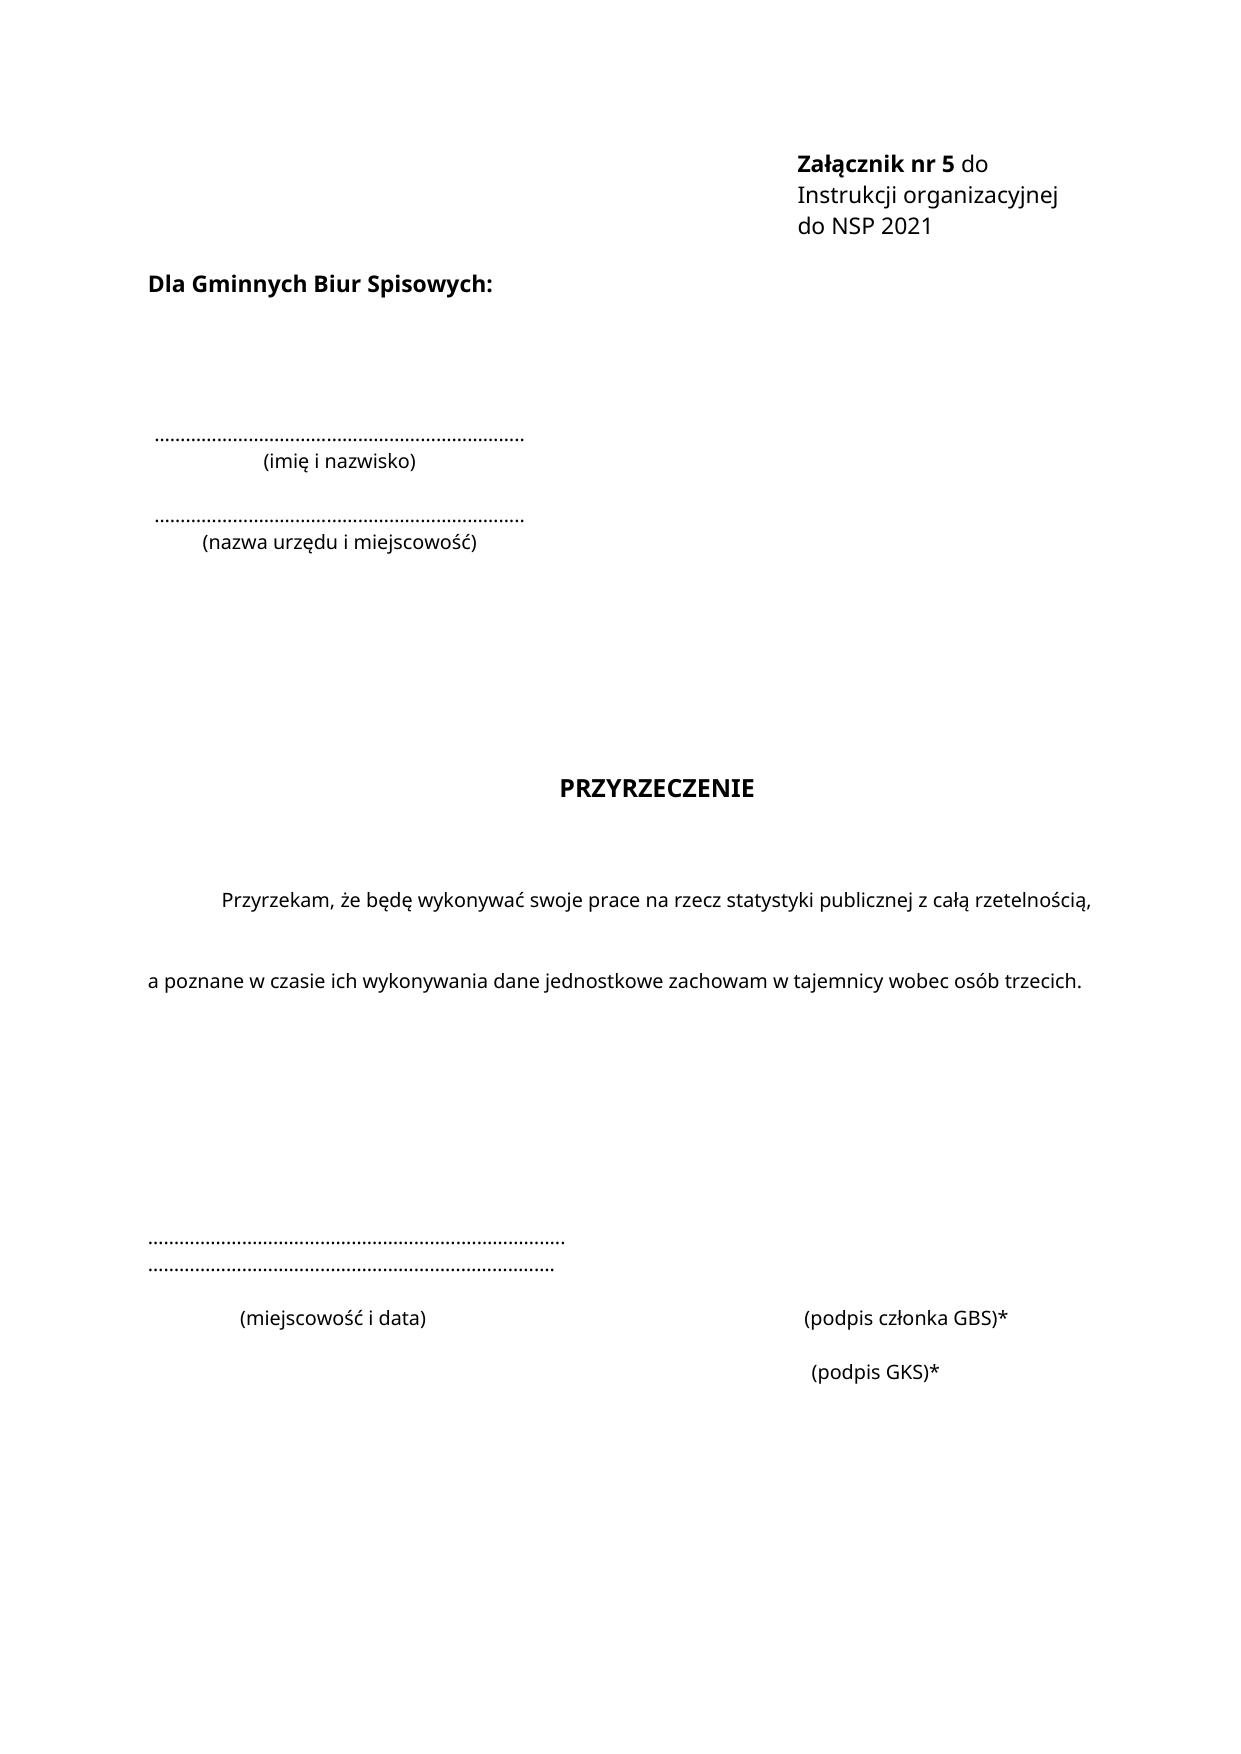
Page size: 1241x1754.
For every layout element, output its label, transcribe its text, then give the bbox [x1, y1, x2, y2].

text (miejscowość i data) (podpis członka GBS)* [148, 1304, 1093, 1331]
text …………………………………………………...……………….. ………………………………………………………………..…. [148, 1223, 1093, 1277]
text Przyrzekam, że będę wykonywać swoje prace na rzecz statystyki publicznej z całą rzetelnością, a poznane w czasie ich wykonywania dane jednostkowe zachowam w tajemnicy wobec osób trzecich. [148, 886, 1093, 994]
text Załącznik nr 5 do Instrukcji organizacyjnej do NSP 2021 [797, 148, 1093, 241]
text (nazwa urzędu i miejscowość) [148, 528, 532, 555]
text PRZYRZECZENIE [148, 771, 1093, 805]
text Dla Gminnych Biur Spisowych: [148, 268, 1093, 299]
text …………………………………………………………….. [148, 420, 532, 447]
text …………………………………………………………….. [148, 501, 532, 528]
text (imię i nazwisko) [148, 447, 532, 474]
text (podpis GKS)* [738, 1358, 1093, 1385]
